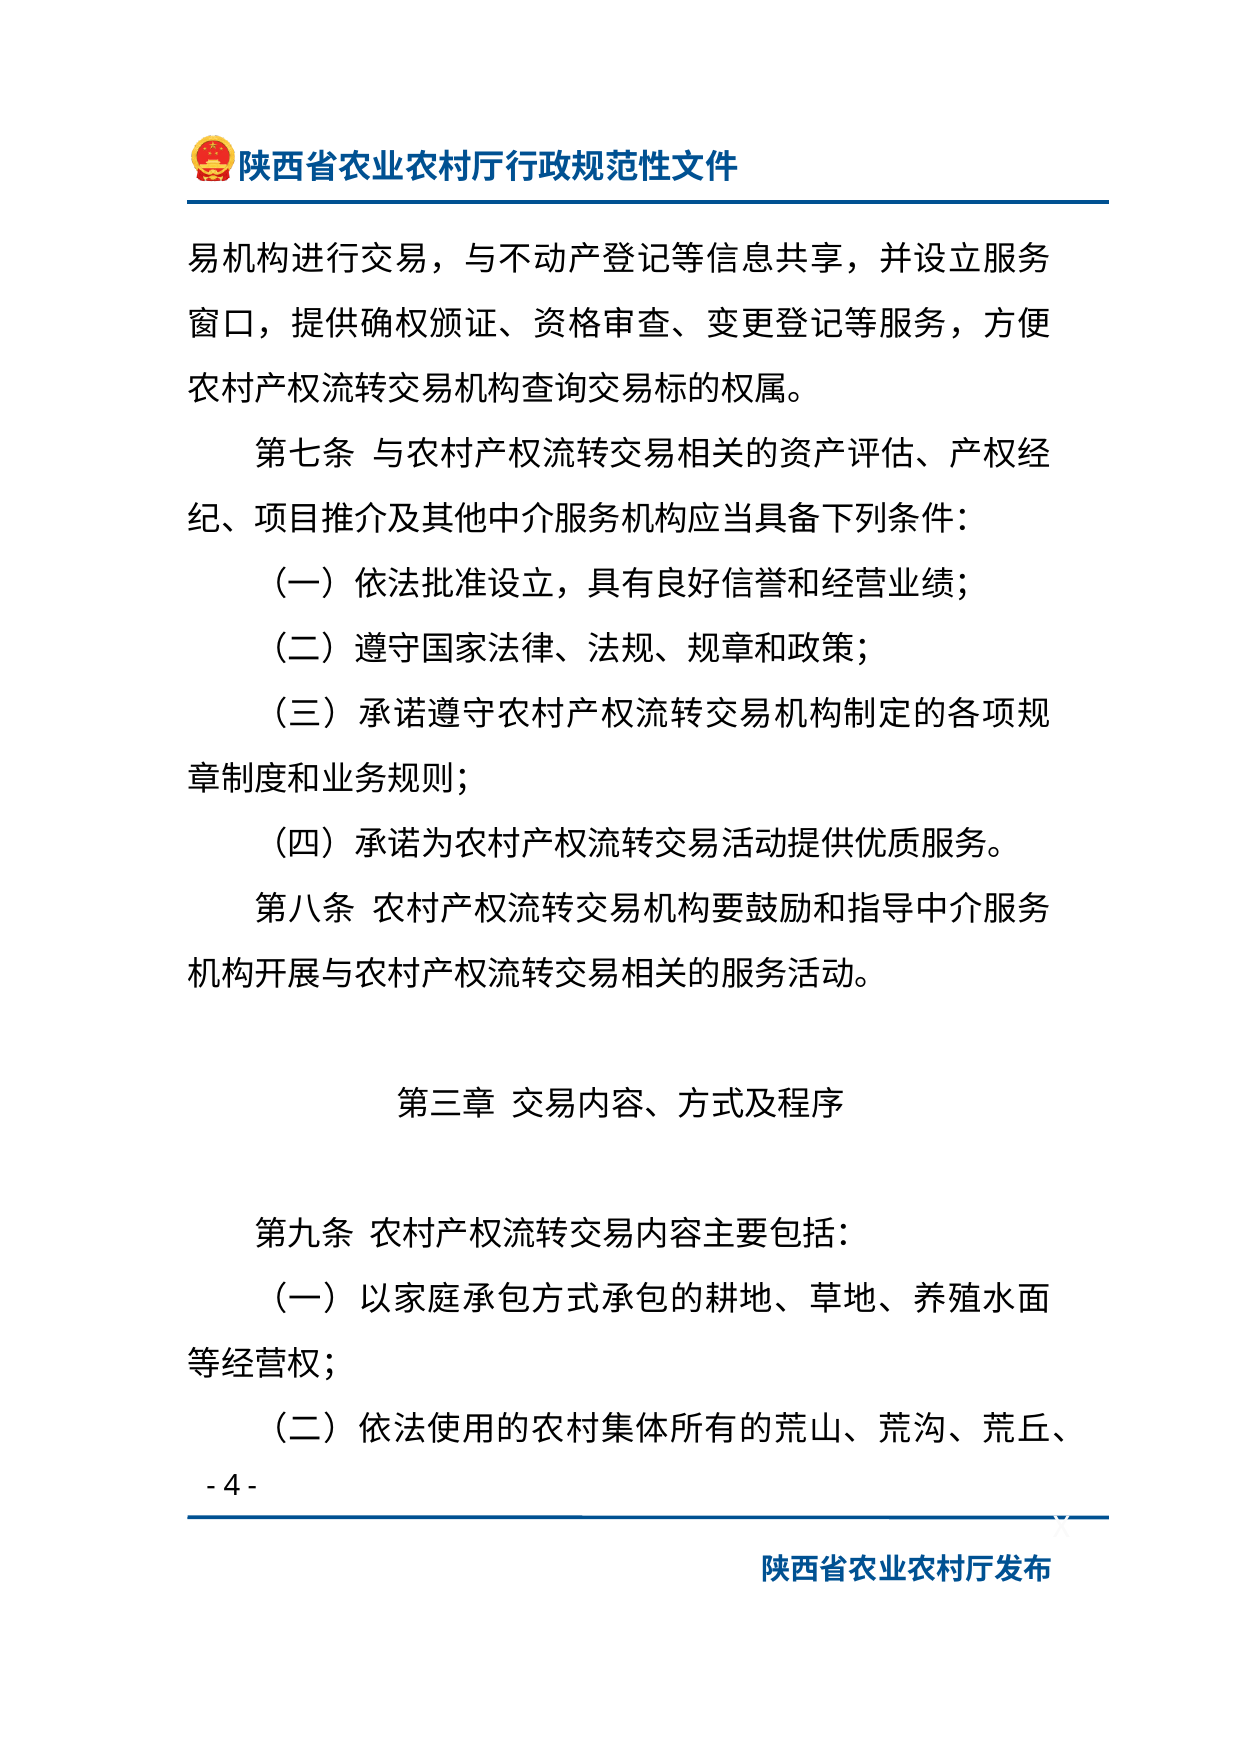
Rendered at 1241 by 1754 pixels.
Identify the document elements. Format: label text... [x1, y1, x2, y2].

text （二）依法使用的农村集体所有的荒山、荒沟、荒丘、荒滩使用权，农村集体林地经营权和林木所有权、使用权，农村宅基地使用权及宅基地上的房屋所有权、使用权； [187, 1393, 1053, 1458]
text （三）承诺遵守农村产权流转交易机构制定的各项规章制度和业务规则； [187, 678, 1053, 808]
text （二）遵守国家法律、法规、规章和政策； [187, 613, 1053, 678]
text 第八条 农村产权流转交易机构要鼓励和指导中介服务机构开展与农村产权流转交易相关的服务活动。 [187, 873, 1053, 1003]
text 第六条 县级农业农村、自然资源、林业、水利、金融及知识产权等行政监督管理部门应当按照各自职责，探索出台扶持政策，引导督促各类农村产权在农村产权流转交易机构进行交易，与不动产登记等信息共享，并设立服务窗口，提供确权颁证、资格审查、变更登记等服务，方便农村产权流转交易机构查询交易标的权属。 [187, 223, 1053, 418]
text （四）承诺为农村产权流转交易活动提供优质服务。 [187, 808, 1053, 873]
text 第七条 与农村产权流转交易相关的资产评估、产权经纪、项目推介及其他中介服务机构应当具备下列条件： [187, 418, 1053, 548]
text （一）以家庭承包方式承包的耕地、草地、养殖水面等经营权； [187, 1263, 1053, 1393]
picture [187, 134, 239, 185]
text 第三章 交易内容、方式及程序 [187, 1068, 1053, 1133]
text 第九条 农村产权流转交易内容主要包括： [187, 1198, 1053, 1263]
text （一）依法批准设立，具有良好信誉和经营业绩； [187, 548, 1053, 613]
